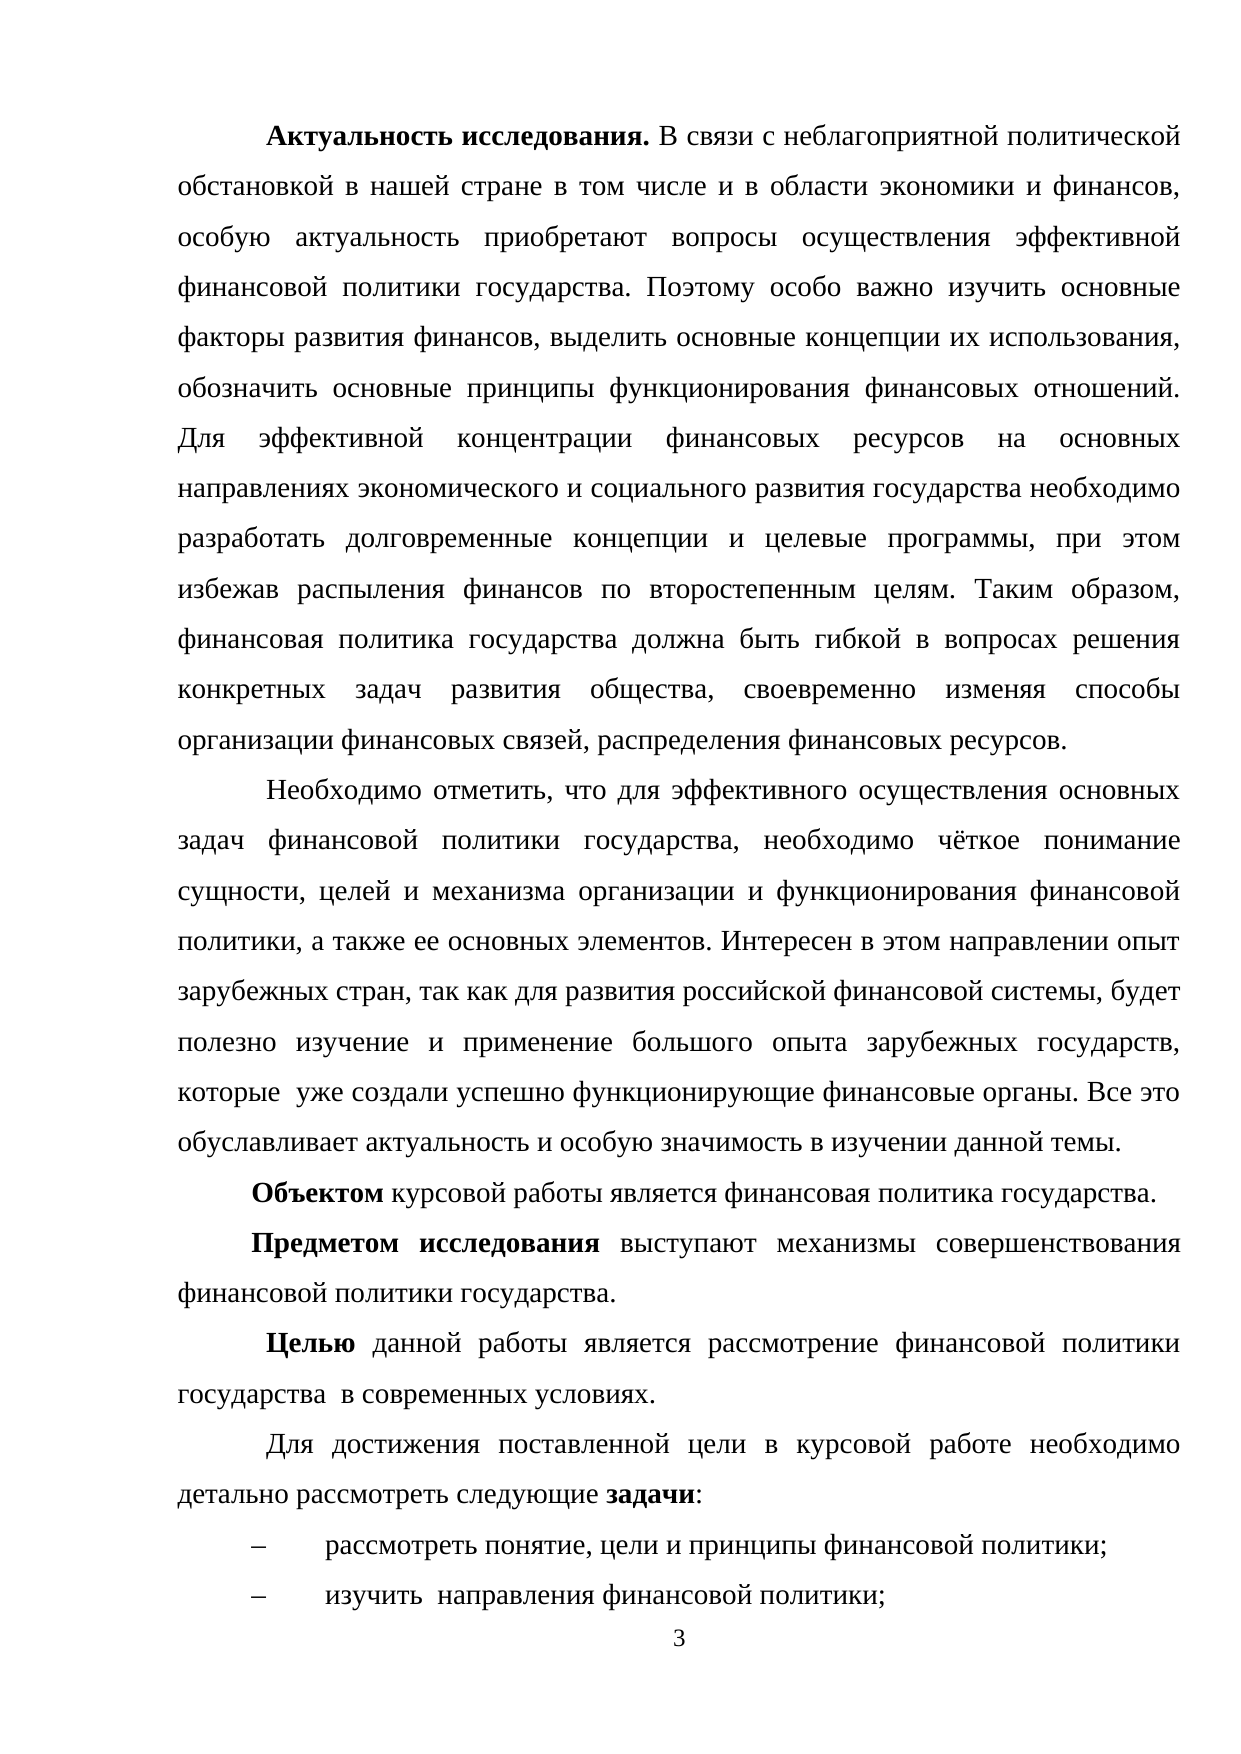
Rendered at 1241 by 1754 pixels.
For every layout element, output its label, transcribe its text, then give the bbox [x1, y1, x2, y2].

list рассмотреть понятие, цели и принципы финансовой политики; [177, 1527, 1181, 1560]
text Необходимо отметить, что для эффективного осуществления основных задач финансовой политики государства, необходимо чёткое понимание сущности, целей и механизма организации и функционирования финансовой политики, а также ее основных элементов. Интересен в этом направлении опыт зарубежных стран, так как для развития российской финансовой системы, будет полезно изучение и применение большого опыта зарубежных государств, которые уже создали успешно функционирующие финансовые органы. Все это обуславливает актуальность и особую значимость в изучении данной темы. [177, 772, 1181, 1158]
list изучить направления финансовой политики; [177, 1577, 1181, 1611]
text Актуальность исследования. В связи с неблагоприятной политической обстановкой в нашей стране в том числе и в области экономики и финансов, особую актуальность приобретают вопросы осуществления эффективной финансовой политики государства. Поэтому особо важно изучить основные факторы развития финансов, выделить основные концепции их использования, обозначить основные принципы функционирования финансовых отношений. Для эффективной концентрации финансовых ресурсов на основных направлениях экономического и социального развития государства необходимо разработать долговременные концепции и целевые программы, при этом избежав распыления финансов по второстепенным целям. Таким образом, финансовая политика государства должна быть гибкой в вопросах решения конкретных задач развития общества, своевременно изменяя способы организации финансовых связей, распределения финансовых ресурсов. [177, 118, 1181, 755]
text Объектом курсовой работы является финансовая политика государства. [177, 1175, 1181, 1208]
text Для достижения поставленной цели в курсовой работе необходимо детально рассмотреть следующие задачи: [177, 1426, 1181, 1510]
text Предметом исследования выступают механизмы совершенствования финансовой политики государства. [177, 1225, 1181, 1309]
text Целью данной работы является рассмотрение финансовой политики государства в современных условиях. [177, 1326, 1181, 1409]
